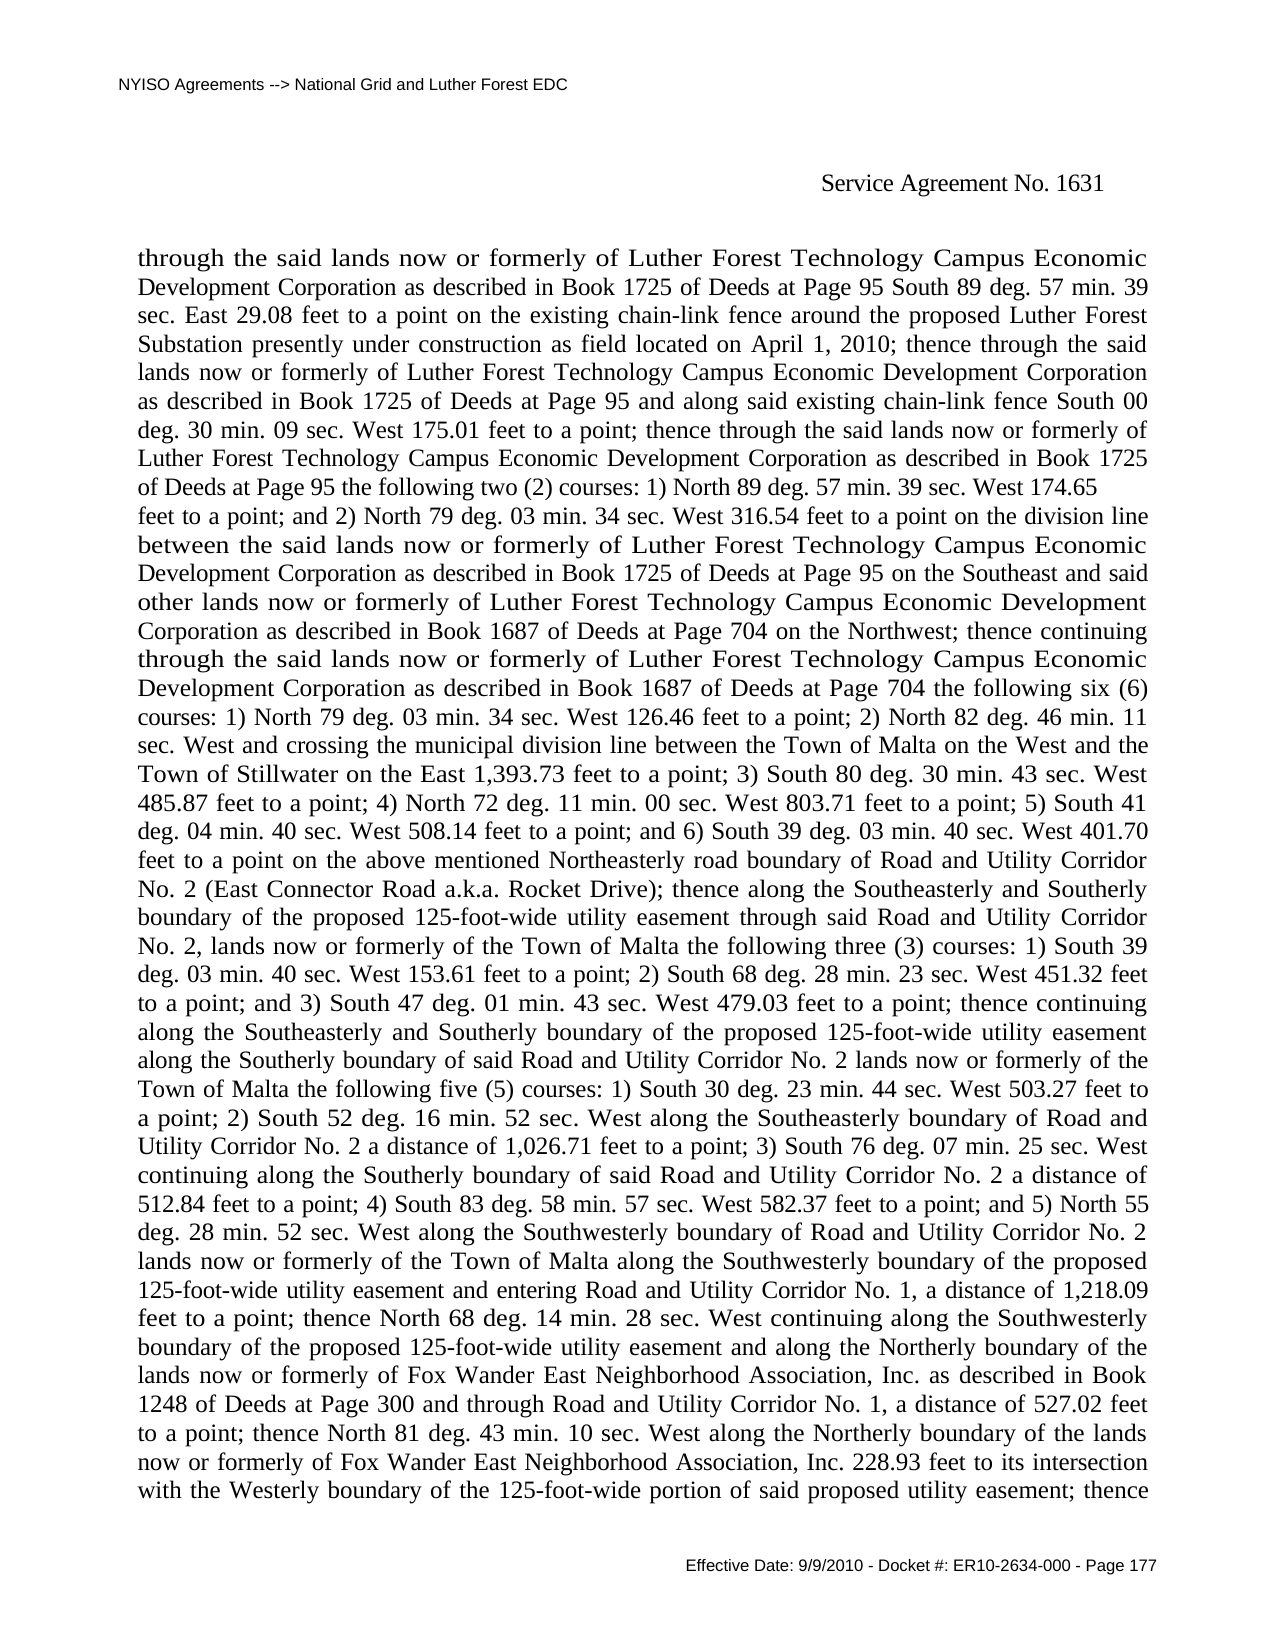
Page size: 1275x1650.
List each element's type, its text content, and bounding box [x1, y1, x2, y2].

text through the said lands now or formerly of Luther Forest Technology Campus Economic Development Corporation as described in Book 1725 of Deeds at Page 95 South 89 deg. 57 min. 39 sec. East 29.08 feet to a point on the existing chain-link fence around the proposed Luther Forest Substation presently under construction as field located on April 1, 2010; thence through the said lands now or formerly of Luther Forest Technology Campus Economic Development Corporation as described in Book 1725 of Deeds at Page 95 and along said existing chain-link fence South 00 deg. 30 min. 09 sec. West 175.01 feet to a point; thence through the said lands now or formerly of Luther Forest Technology Campus Economic Development Corporation as described in Book 1725 of Deeds at Page 95 the following two (2) courses: 1) North 89 deg. 57 min. 39 sec. West 174.65 [137, 243, 1158, 501]
text Service Agreement No. 1631 [821, 168, 1275, 197]
